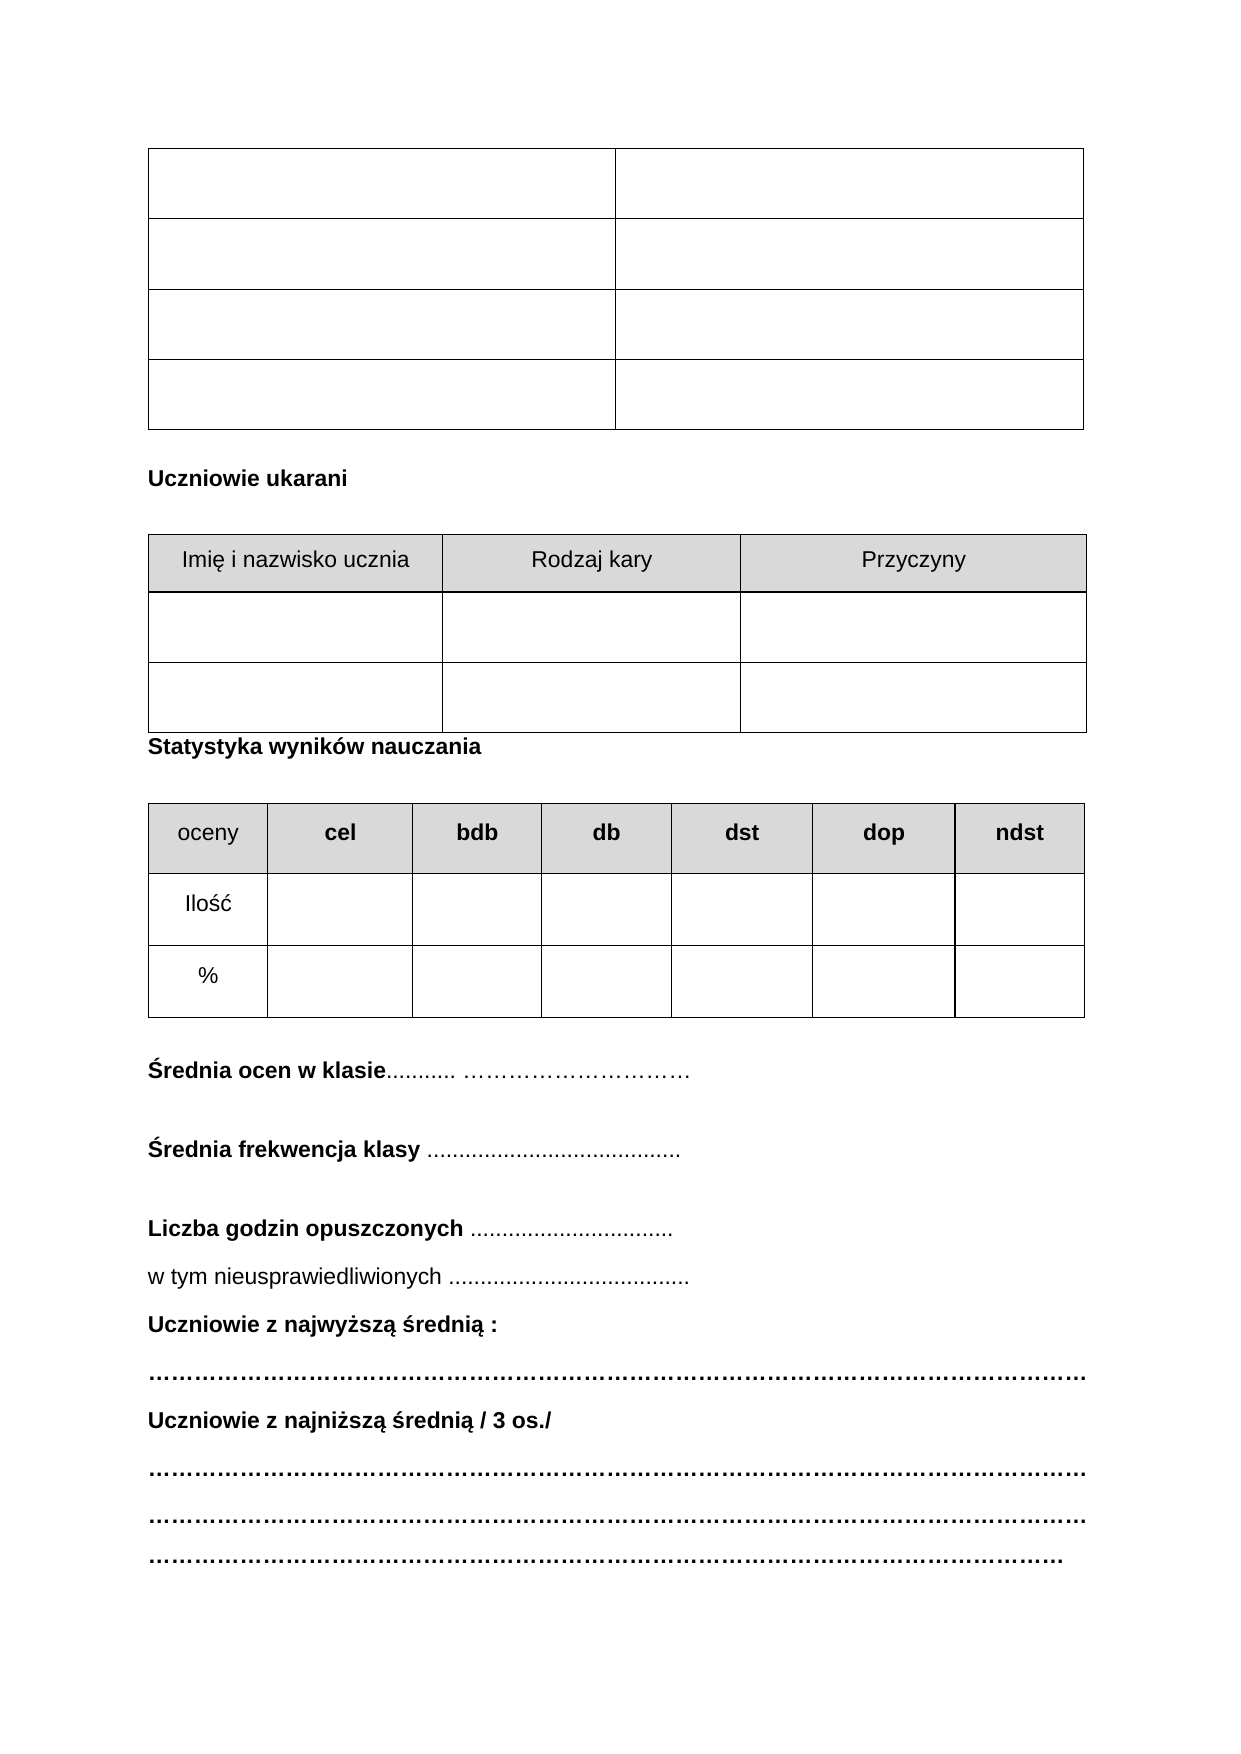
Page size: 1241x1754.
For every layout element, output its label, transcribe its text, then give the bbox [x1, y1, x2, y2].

text Uczniowie z najwyższą średnią : [148, 1311, 1093, 1337]
table_cell [616, 290, 1083, 359]
text …………………………………………………………………………………………………………… [148, 1359, 1093, 1385]
table_cell [616, 219, 1083, 288]
table_header db [542, 804, 671, 873]
table_header Przyczyny [741, 535, 1086, 591]
table_header cel [268, 804, 412, 873]
table_cell [443, 593, 740, 662]
table_cell [542, 946, 671, 1017]
table_header bdb [413, 804, 541, 873]
table_cell [542, 874, 671, 945]
text Średnia ocen w klasie........... ………………………… [148, 1057, 1093, 1084]
table_header dop [813, 804, 954, 873]
text Uczniowie z najniższą średnią / 3 os./ [148, 1407, 1093, 1433]
text Uczniowie ukarani [148, 465, 1093, 491]
table_cell [956, 874, 1084, 945]
table_cell [149, 593, 442, 662]
text Liczba godzin opuszczonych ................................ [148, 1215, 1093, 1242]
table_cell [616, 360, 1083, 429]
text w tym nieusprawiedliwionych ...................................... [148, 1263, 1093, 1289]
table_cell [149, 663, 442, 732]
table_cell [413, 946, 541, 1017]
table_cell % [149, 946, 267, 1017]
text Średnia frekwencja klasy ........................................ [148, 1136, 1093, 1163]
table_header Rodzaj kary [443, 535, 740, 591]
table_cell [741, 663, 1086, 732]
table_cell [672, 874, 812, 945]
table_cell [149, 360, 615, 429]
text ……………………………………………………………………………………………………………………………………………………………………………………………………………………… [148, 1502, 1093, 1568]
table_cell [616, 149, 1083, 218]
table_cell [268, 874, 412, 945]
table_header oceny [149, 804, 267, 873]
table_cell [813, 874, 954, 945]
table_cell [741, 593, 1086, 662]
table_cell [443, 663, 740, 732]
table_cell [672, 946, 812, 1017]
table_cell [813, 946, 954, 1017]
table_cell [413, 874, 541, 945]
table_cell Ilość [149, 874, 267, 945]
text Statystyka wyników nauczania [148, 733, 1093, 760]
table_header dst [672, 804, 812, 873]
table_header ndst [956, 804, 1084, 873]
table_cell [149, 290, 615, 359]
table_cell [268, 946, 412, 1017]
table_cell [149, 219, 615, 288]
text …………………………………………………………………………………………………………… [148, 1454, 1093, 1481]
table_header Imię i nazwisko ucznia [149, 535, 442, 591]
table_cell [149, 149, 615, 218]
table_cell [956, 946, 1084, 1017]
